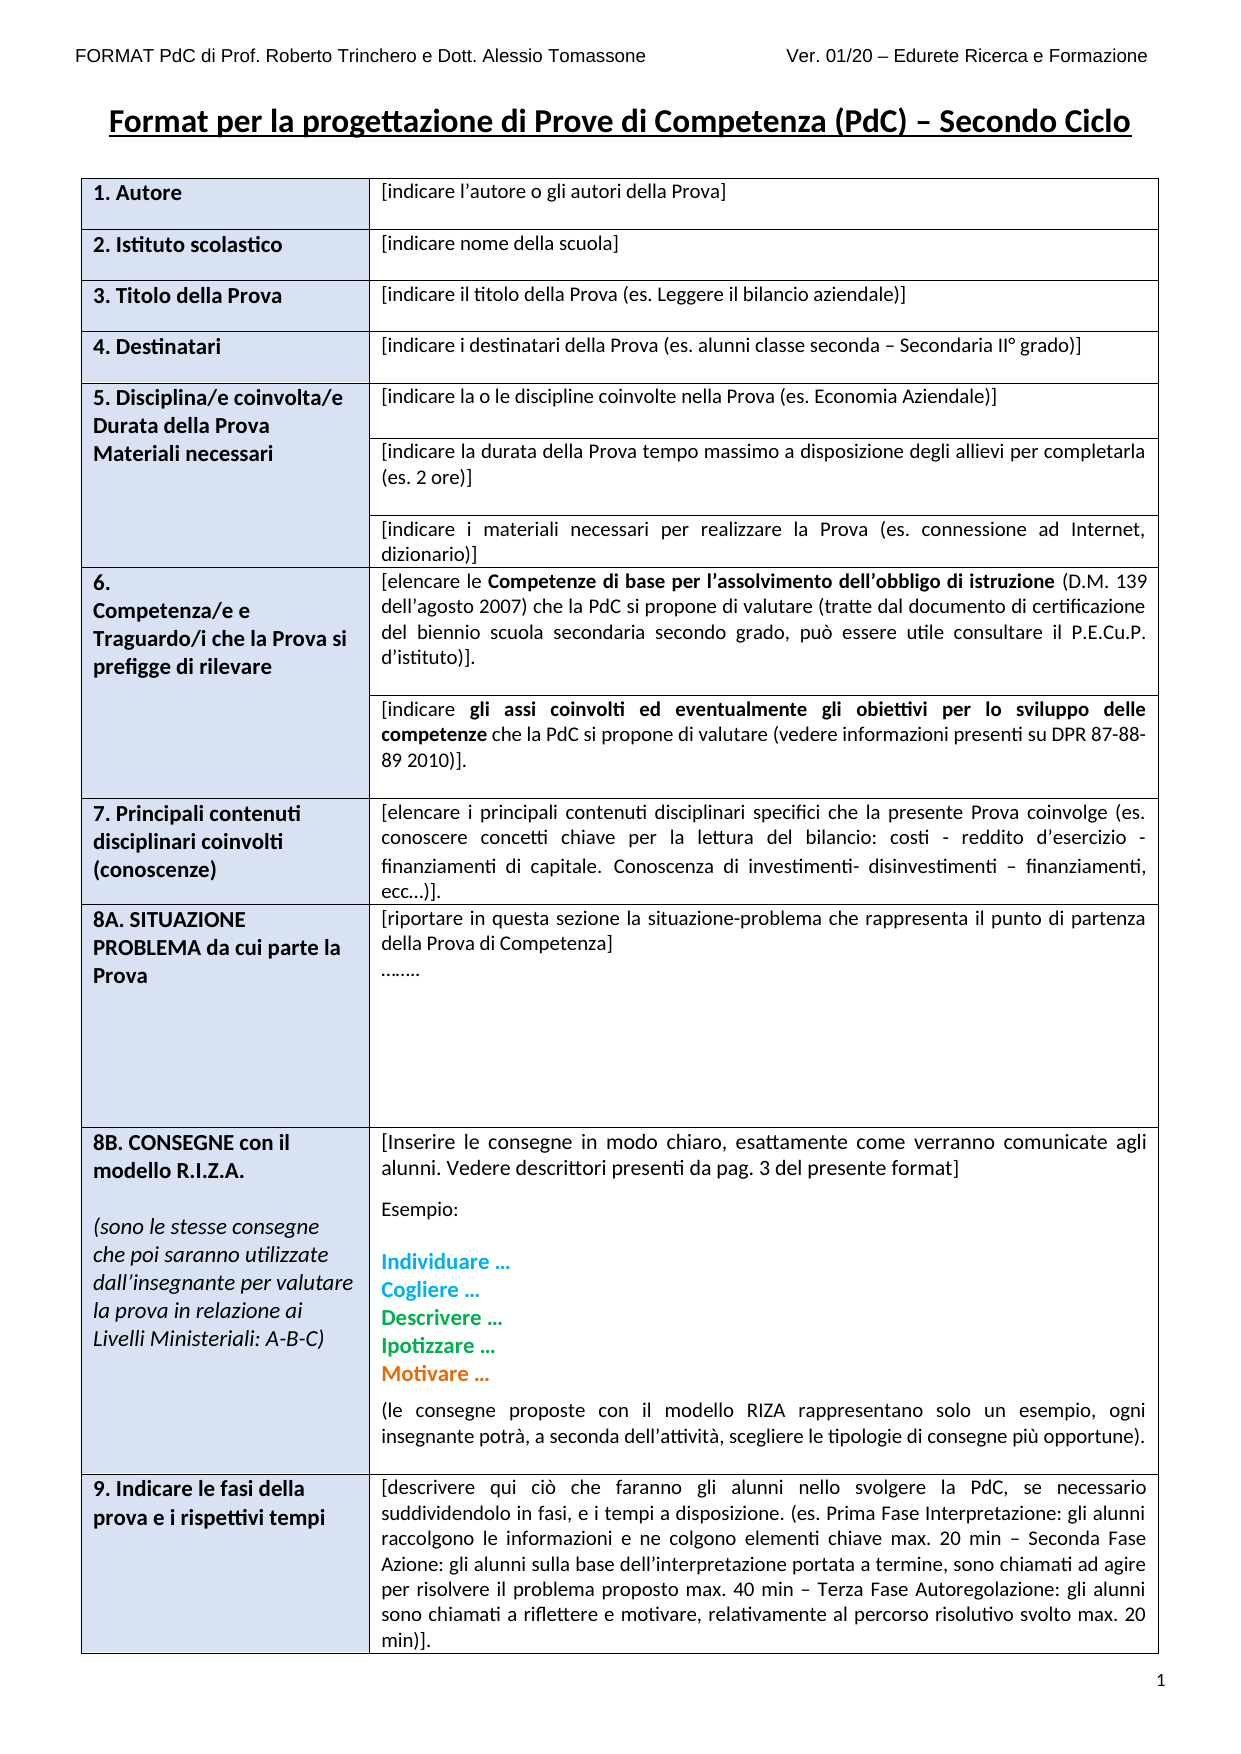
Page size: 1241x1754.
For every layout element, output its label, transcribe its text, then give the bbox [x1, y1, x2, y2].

table_cell [indicare nome della scuola] [370, 230, 1158, 280]
table_cell [indicare la durata della Prova tempo massimo a disposizione degli allievi per completarla (es. 2 ore)] [370, 439, 1158, 515]
table_cell 9. Indicare le fasi della prova e i rispettivi tempi [82, 1475, 369, 1652]
table_cell [indicare i materiali necessari per realizzare la Prova (es. connessione ad Internet, dizionario)] [370, 516, 1158, 567]
table_cell [indicare la o le discipline coinvolte nella Prova (es. Economia Aziendale)] [370, 384, 1158, 438]
table_cell 7. Principali contenuti disciplinari coinvolti (conoscenze) [82, 799, 369, 904]
subtitle Format per la progettazione di Prove di Competenza (PdC) – Secondo Ciclo [75, 100, 1165, 141]
table_cell 5. Disciplina/e coinvolta/e Durata della Prova Materiali necessari [82, 384, 369, 567]
table_cell 8A. SITUAZIONE PROBLEMA da cui parte la Prova [82, 905, 369, 1127]
table_cell [indicare gli assi coinvolti ed eventualmente gli obiettivi per lo sviluppo delle competenze che la PdC si propone di valutare (vedere informazioni presenti su DPR 87-88-89 2010)]. [370, 696, 1158, 798]
table_cell 2. Istituto scolastico [82, 230, 369, 280]
table_cell 6. Competenza/e e Traguardo/i che la Prova si prefigge di rilevare [82, 568, 369, 798]
table_cell 3. Titolo della Prova [82, 281, 369, 331]
table_cell [indicare i destinatari della Prova (es. alunni classe seconda – Secondaria II° grado)] [370, 332, 1158, 382]
table_cell [Inserire le consegne in modo chiaro, esattamente come verranno comunicate agli alunni. Vedere descrittori presenti da pag. 3 del presente format] Esempio: Individuare … Cogliere … Descrivere … Ipotizzare … Motivare … (le consegne proposte con il modello RIZA rappresentano solo un esempio, ogni insegnante potrà, a seconda dell’attività, scegliere le tipologie di consegne più opportune). [370, 1128, 1158, 1473]
table_header 1. Autore [82, 179, 369, 229]
table_header [indicare l’autore o gli autori della Prova] [370, 179, 1158, 229]
table_cell [descrivere qui ciò che faranno gli alunni nello svolgere la PdC, se necessario suddividendolo in fasi, e i tempi a disposizione. (es. Prima Fase Interpretazione: gli alunni raccolgono le informazioni e ne colgono elementi chiave max. 20 min – Seconda Fase Azione: gli alunni sulla base dell’interpretazione portata a termine, sono chiamati ad agire per risolvere il problema proposto max. 40 min – Terza Fase Autoregolazione: gli alunni sono chiamati a riflettere e motivare, relativamente al percorso risolutivo svolto max. 20 min)]. [370, 1475, 1158, 1652]
table_cell [riportare in questa sezione la situazione-problema che rappresenta il punto di partenza della Prova di Competenza] …….. [370, 905, 1158, 1127]
table_cell [elencare le Competenze di base per l’assolvimento dell’obbligo di istruzione (D.M. 139 dell’agosto 2007) che la PdC si propone di valutare (tratte dal documento di certificazione del biennio scuola secondaria secondo grado, può essere utile consultare il P.E.Cu.P. d’istituto)]. [370, 568, 1158, 695]
table_cell [indicare il titolo della Prova (es. Leggere il bilancio aziendale)] [370, 281, 1158, 331]
table_cell 4. Destinatari [82, 332, 369, 382]
table_cell 8B. CONSEGNE con il modello R.I.Z.A. (sono le stesse consegne che poi saranno utilizzate dall’insegnante per valutare la prova in relazione ai Livelli Ministeriali: A-B-C) [82, 1128, 369, 1473]
table_cell [elencare i principali contenuti disciplinari specifici che la presente Prova coinvolge (es. conoscere concetti chiave per la lettura del bilancio: costi - reddito d’esercizio -finanziamenti di capitale. Conoscenza di investimenti- disinvestimenti – finanziamenti, ecc…)]. [370, 799, 1158, 904]
